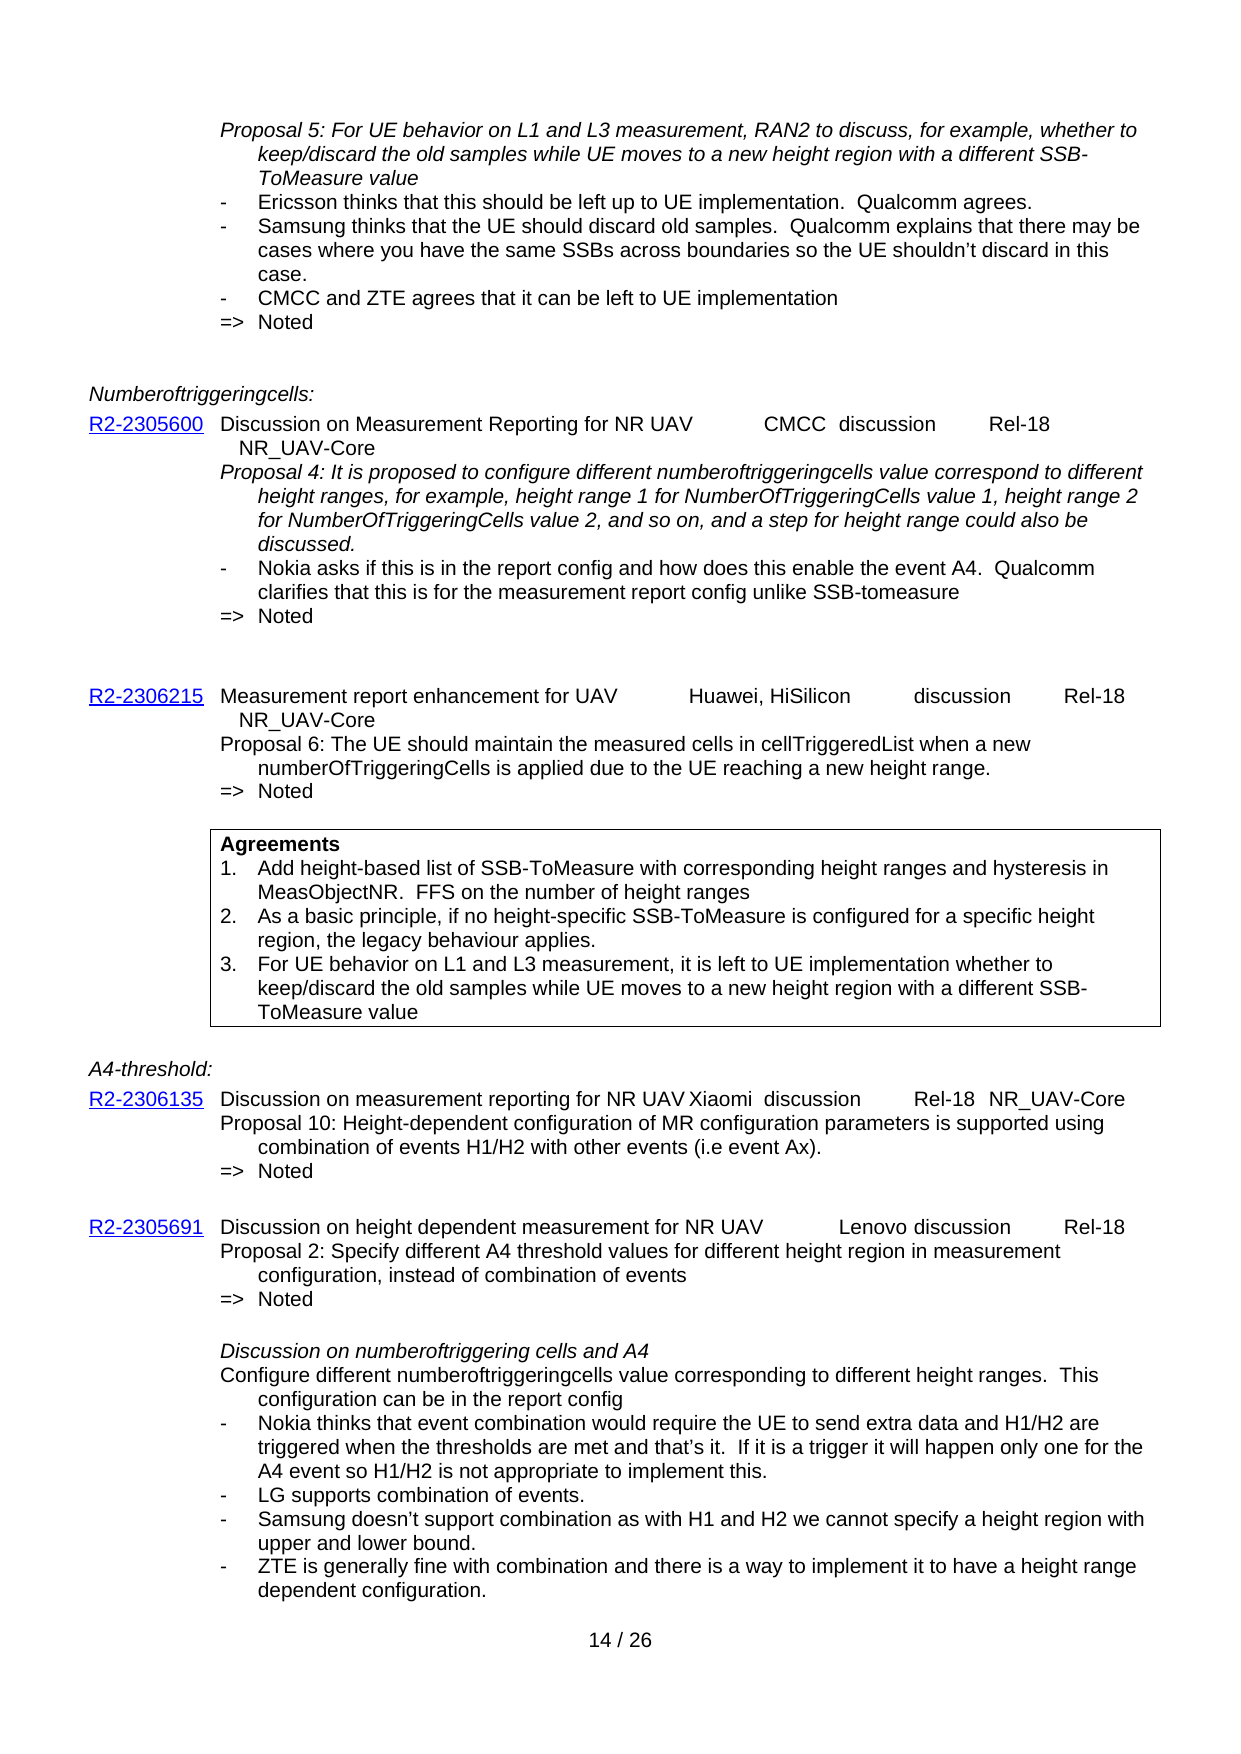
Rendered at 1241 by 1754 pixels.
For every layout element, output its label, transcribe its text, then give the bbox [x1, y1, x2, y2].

text - CMCC and ZTE agrees that it can be left to UE implementation [220, 286, 1152, 310]
title R2-2305600 Discussion on Measurement Reporting for NR UAV CMCC discussion Rel-18 NR_UAV-Core [89, 412, 1152, 460]
text Proposal 6: The UE should maintain the measured cells in cellTriggeredList when a new numberOfTriggeringCells is applied due to the UE reaching a new height range. [220, 731, 1152, 779]
text Proposal 10: Height-dependent configuration of MR configuration parameters is supported using combination of events H1/H2 with other events (i.e event Ax). [220, 1111, 1152, 1159]
text - ZTE is generally fine with combination and there is a way to implement it to have a height range dependent configuration. [220, 1554, 1152, 1602]
text A4-threshold: [89, 1057, 1152, 1081]
text - Ericsson thinks that this should be left up to UE implementation. Qualcomm agrees. [220, 190, 1152, 214]
text - Nokia asks if this is in the report config and how does this enable the event A4. Qualcomm clarifies that this is for the measurement report config unlike SSB-tomeasure [220, 556, 1152, 603]
text Proposal 4: It is proposed to configure different numberoftriggeringcells value correspond to different height ranges, for example, height range 1 for NumberOfTriggeringCells value 1, height range 2 for NumberOfTriggeringCells value 2, and so on, and a step for height range could also be discussed. [220, 460, 1152, 556]
text Proposal 2: Specify different A4 threshold values for different height region in measurement configuration, instead of combination of events [220, 1239, 1152, 1287]
text Numberoftriggeringcells: [89, 382, 1152, 406]
text Configure different numberoftriggeringcells value corresponding to different height ranges. This configuration can be in the report config [220, 1363, 1152, 1411]
text => Noted [220, 1159, 1152, 1183]
list As a basic principle, if no height-specific SSB-ToMeasure is configured for a specific height region, the legacy behaviour applies. [211, 901, 1160, 949]
text - Samsung doesn’t support combination as with H1 and H2 we cannot specify a height region with upper and lower bound. [220, 1506, 1152, 1554]
text Discussion on numberoftriggering cells and A4 [220, 1339, 1152, 1363]
list Add height-based list of SSB-ToMeasure with corresponding height ranges and hysteresis in MeasObjectNR. FFS on the number of height ranges [211, 853, 1160, 901]
text Agreements [211, 830, 1160, 853]
text - Samsung thinks that the UE should discard old samples. Qualcomm explains that there may be cases where you have the same SSBs across boundaries so the UE shouldn’t discard in this case. [220, 214, 1152, 286]
text Proposal 5: For UE behavior on L1 and L3 measurement, RAN2 to discuss, for example, whether to keep/discard the old samples while UE moves to a new height region with a different SSB-ToMeasure value [220, 118, 1152, 190]
title R2-2305691 Discussion on height dependent measurement for NR UAV Lenovo discussion Rel-18 [89, 1215, 1152, 1239]
text => Noted [220, 1287, 1152, 1311]
list For UE behavior on L1 and L3 measurement, it is left to UE implementation whether to keep/discard the old samples while UE moves to a new height region with a different SSB-ToMeasure value [211, 949, 1160, 1026]
title R2-2306135 Discussion on measurement reporting for NR UAV Xiaomi discussion Rel-18 NR_UAV-Core [89, 1087, 1152, 1111]
text => Noted [220, 310, 1152, 334]
text => Noted [220, 779, 1152, 803]
text => Noted [220, 603, 1152, 627]
text - LG supports combination of events. [220, 1482, 1152, 1506]
text - Nokia thinks that event combination would require the UE to send extra data and H1/H2 are triggered when the thresholds are met and that’s it. If it is a trigger it will happen only one for the A4 event so H1/H2 is not appropriate to implement this. [220, 1411, 1152, 1482]
title R2-2306215 Measurement report enhancement for UAV Huawei, HiSilicon discussion Rel-18 NR_UAV-Core [89, 683, 1152, 731]
